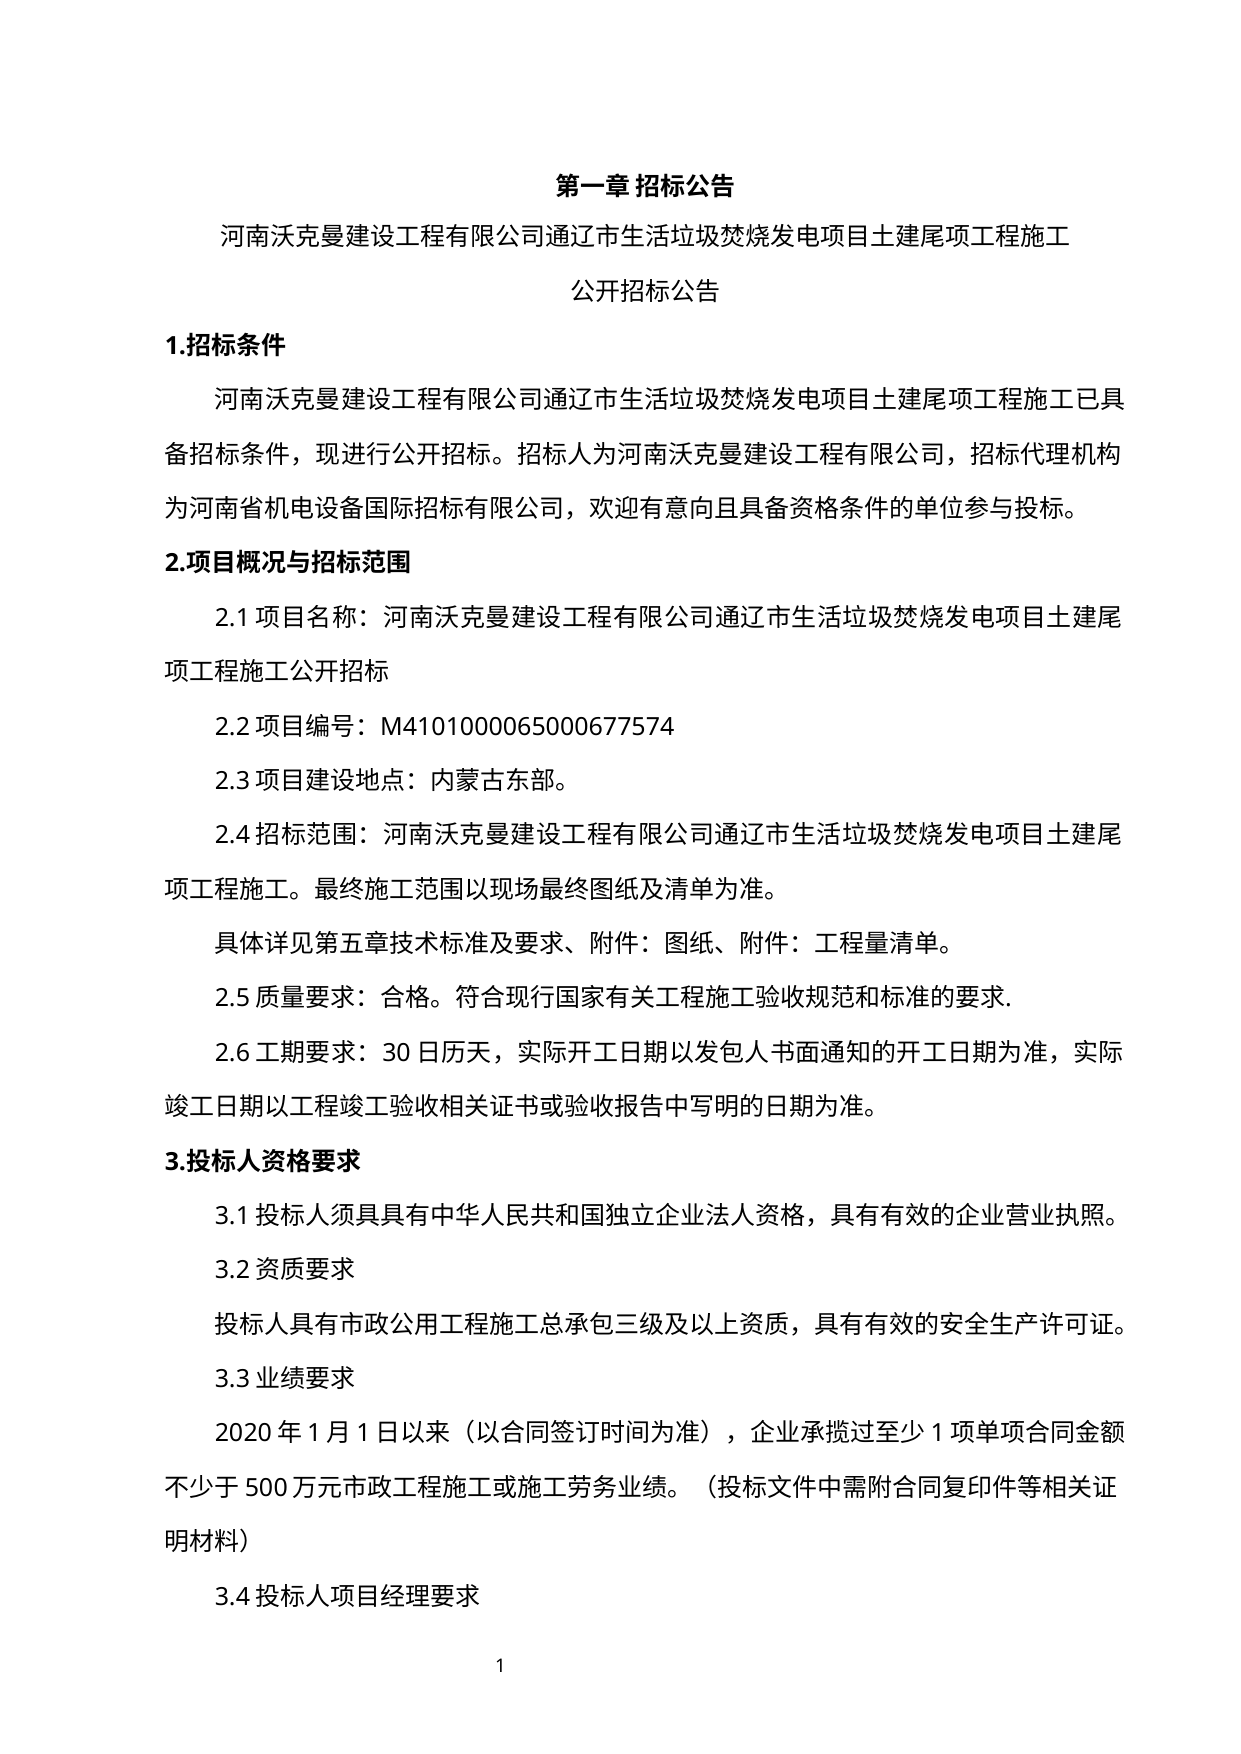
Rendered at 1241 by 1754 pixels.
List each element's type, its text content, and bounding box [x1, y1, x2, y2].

text 公开招标公告 [164, 271, 1126, 307]
text 2.6工期要求：30日历天，实际开工日期以发包人书面通知的开工日期为准，实际竣工日期以工程竣工验收相关证书或验收报告中写明的日期为准。 [164, 1032, 1126, 1123]
subtitle 第一章 招标公告 [164, 162, 1126, 204]
text 河南沃克曼建设工程有限公司通辽市生活垃圾焚烧发电项目土建尾项工程施工 [164, 217, 1126, 253]
text 投标人具有市政公用工程施工总承包三级及以上资质，具有有效的安全生产许可证。 [164, 1304, 1126, 1340]
text 2.4招标范围：河南沃克曼建设工程有限公司通辽市生活垃圾焚烧发电项目土建尾项工程施工。最终施工范围以现场最终图纸及清单为准。 [164, 815, 1126, 905]
text 3.2资质要求 [164, 1250, 1126, 1286]
text 2.5质量要求：合格。符合现行国家有关工程施工验收规范和标准的要求. [164, 978, 1126, 1014]
text 河南沃克曼建设工程有限公司通辽市生活垃圾焚烧发电项目土建尾项工程施工已具备招标条件，现进行公开招标。招标人为河南沃克曼建设工程有限公司，招标代理机构为河南省机电设备国际招标有限公司，欢迎有意向且具备资格条件的单位参与投标。 [164, 380, 1126, 525]
text 3.4投标人项目经理要求 [164, 1576, 1126, 1612]
text 2.1项目名称：河南沃克曼建设工程有限公司通辽市生活垃圾焚烧发电项目土建尾项工程施工公开招标 [164, 597, 1126, 688]
text 2.2项目编号：M4101000065000677574 [164, 706, 1126, 742]
subtitle 3.投标人资格要求 [164, 1141, 1126, 1177]
text 3.1投标人须具具有中华人民共和国独立企业法人资格，具有有效的企业营业执照。 [164, 1195, 1126, 1232]
subtitle 1.招标条件 [164, 325, 1126, 362]
text 具体详见第五章技术标准及要求、附件：图纸、附件：工程量清单。 [164, 923, 1126, 960]
text 2.3项目建设地点：内蒙古东部。 [164, 760, 1126, 797]
text 2020年1月1日以来（以合同签订时间为准），企业承揽过至少1项单项合同金额不少于500万元市政工程施工或施工劳务业绩。（投标文件中需附合同复印件等相关证明材料） [164, 1413, 1126, 1558]
subtitle 2.项目概况与招标范围 [164, 543, 1126, 579]
text 3.3业绩要求 [164, 1358, 1126, 1395]
